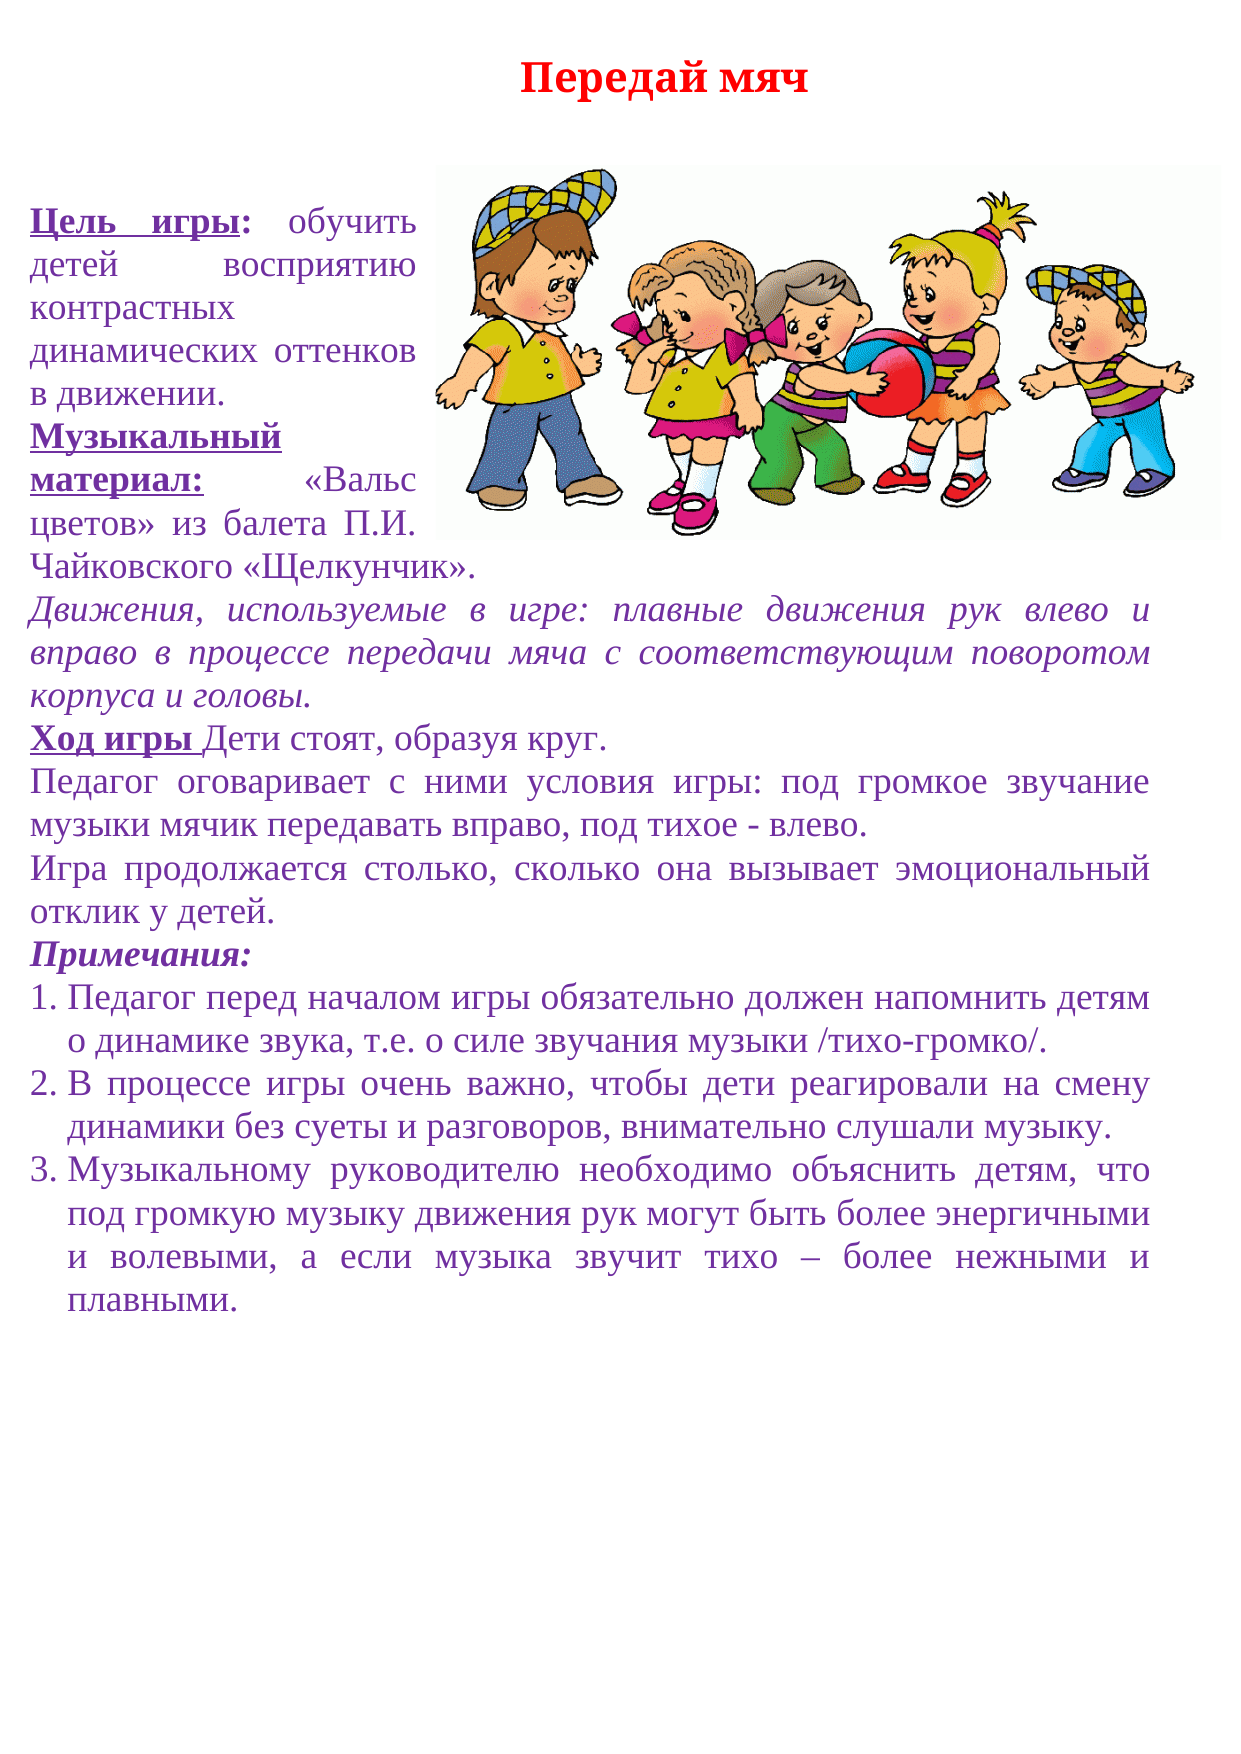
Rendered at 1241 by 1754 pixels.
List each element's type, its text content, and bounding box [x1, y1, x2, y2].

picture [435, 165, 1222, 540]
text Передай мяч [177, 48, 1152, 105]
text Движения, используемые в игре: плавные движения рук влево и вправо в процессе передачи мяча с соответствующим поворотом корпуса и головы. [29, 586, 1152, 716]
text Цель игры: обучить детей восприятию контрастных динамических оттенков в движении. [29, 198, 435, 414]
text Педагог оговаривает с ними условия игры: под громкое звучание музыки мячик передавать вправо, под тихое - влево. [29, 759, 1152, 845]
list В процессе игры очень важно, чтобы дети реагировали на смену динамики без суеты и разговоров, внимательно слушали музыку. [29, 1061, 1152, 1147]
list Музыкальному руководителю необходимо объяснить детям, что под громкую музыку движения рук могут быть более энергичными и волевыми, а если музыка звучит тихо – более нежными и плавными. [29, 1147, 1152, 1319]
text Игра продолжается столько, сколько она вызывает эмоциональный отклик у детей. [29, 845, 1152, 931]
text Примечания: [29, 931, 1152, 974]
text Ход игры Дети стоят, образуя круг. [29, 716, 1152, 759]
text Музыкальный материал: «Вальс цветов» из балета П.И. Чайковского «Щелкунчик». [29, 414, 1152, 586]
list Педагог перед началом игры обязательно должен напомнить детям о динамике звука, т.е. о силе звучания музыки /тихо-громко/. [29, 974, 1152, 1061]
